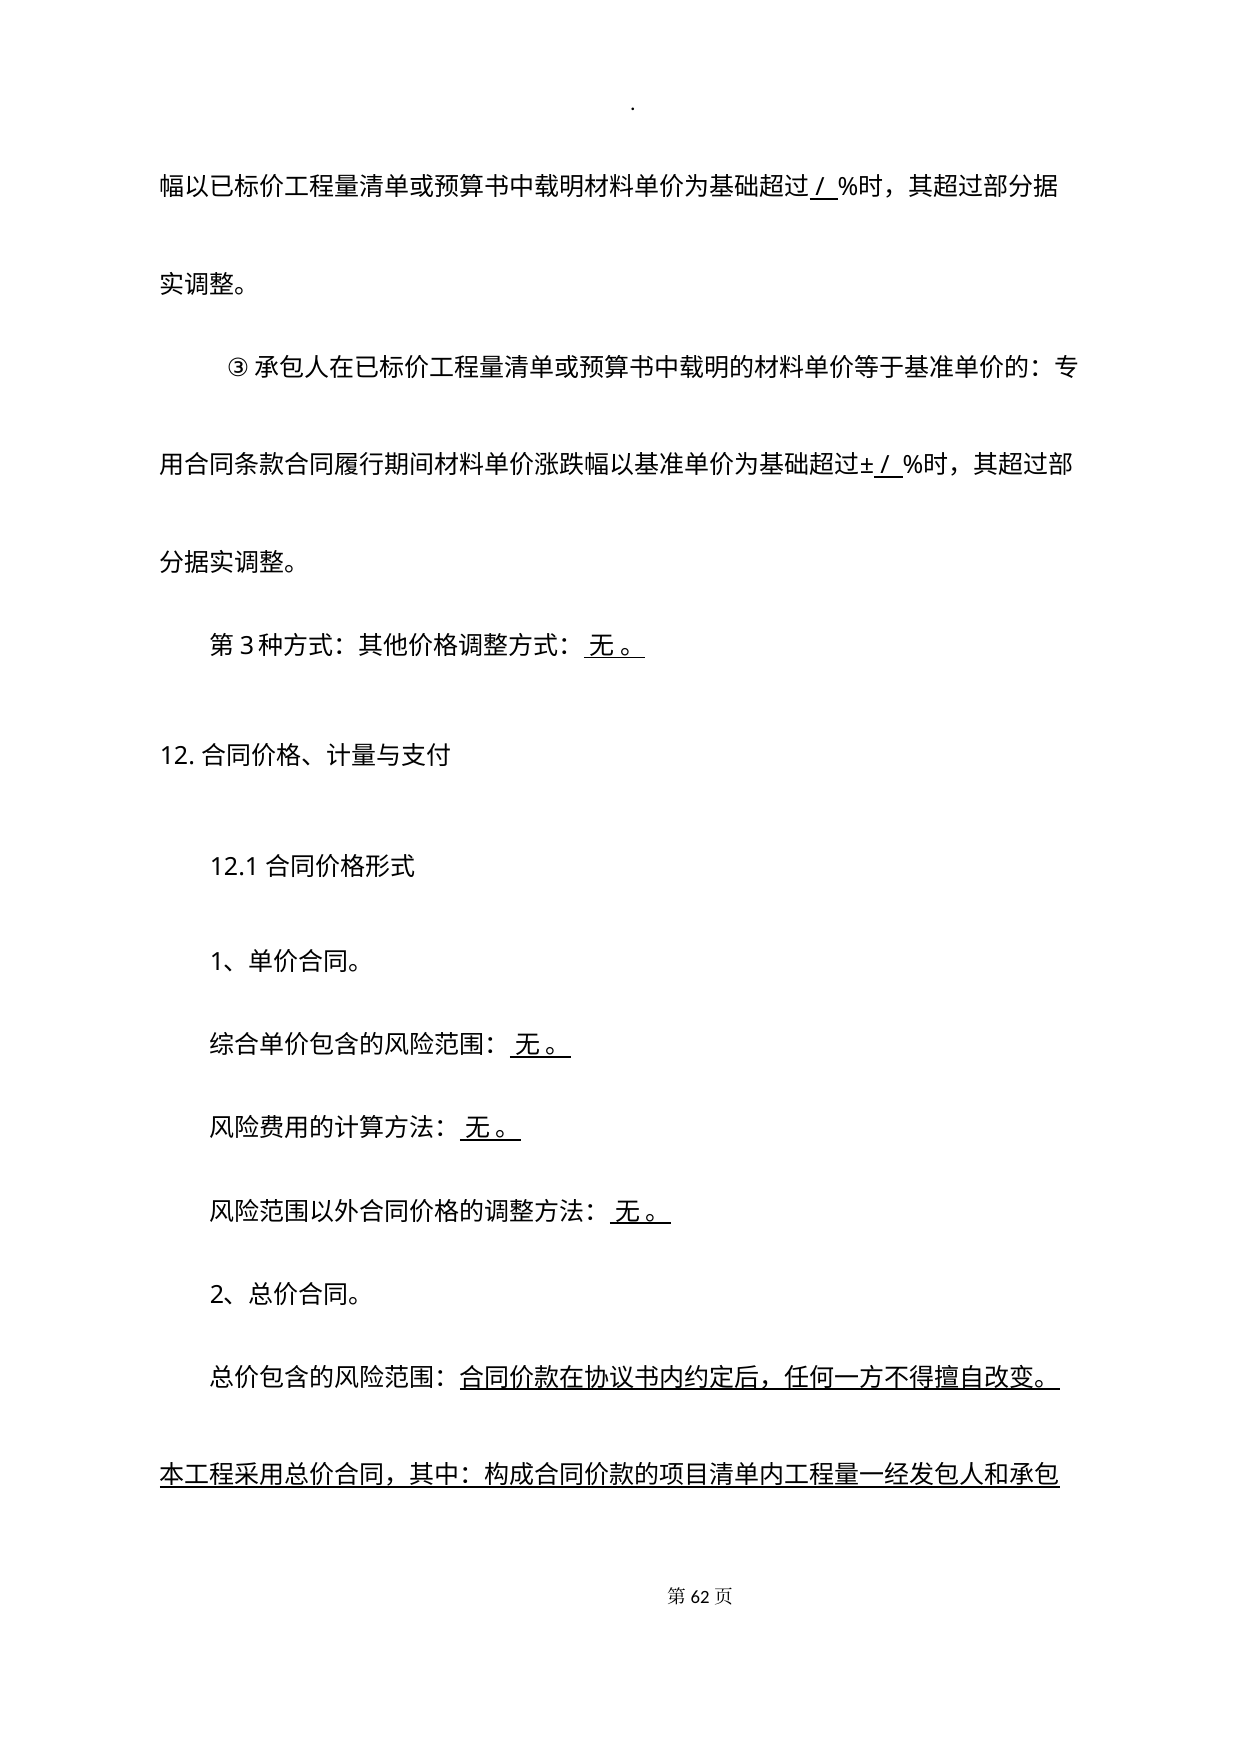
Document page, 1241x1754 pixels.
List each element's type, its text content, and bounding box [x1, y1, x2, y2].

text 风险范围以外合同价格的调整方法： 无 。 [159, 1177, 1081, 1242]
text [159, 152, 1081, 315]
text 12. 合同价格、计量与支付 [159, 721, 1081, 786]
text 风险费用的计算方法： 无 。 [159, 1093, 1081, 1158]
text ③承包人在已标价工程量清单或预算书中载明的材料单价等于基准单价的：专用合同条款合同履行期间材料单价涨跌幅以基准单价为基础超过± / %时，其超过部分据实调整。 [159, 333, 1081, 593]
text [159, 1343, 1081, 1505]
text 2、总价合同。 [159, 1260, 1081, 1325]
text 12.1 合同价格形式 [159, 832, 1081, 897]
text 第3种方式：其他价格调整方式： 无 。 [159, 611, 1081, 676]
text 综合单价包含的风险范围： 无 。 [159, 1010, 1081, 1075]
text 1、单价合同。 [159, 927, 1081, 992]
